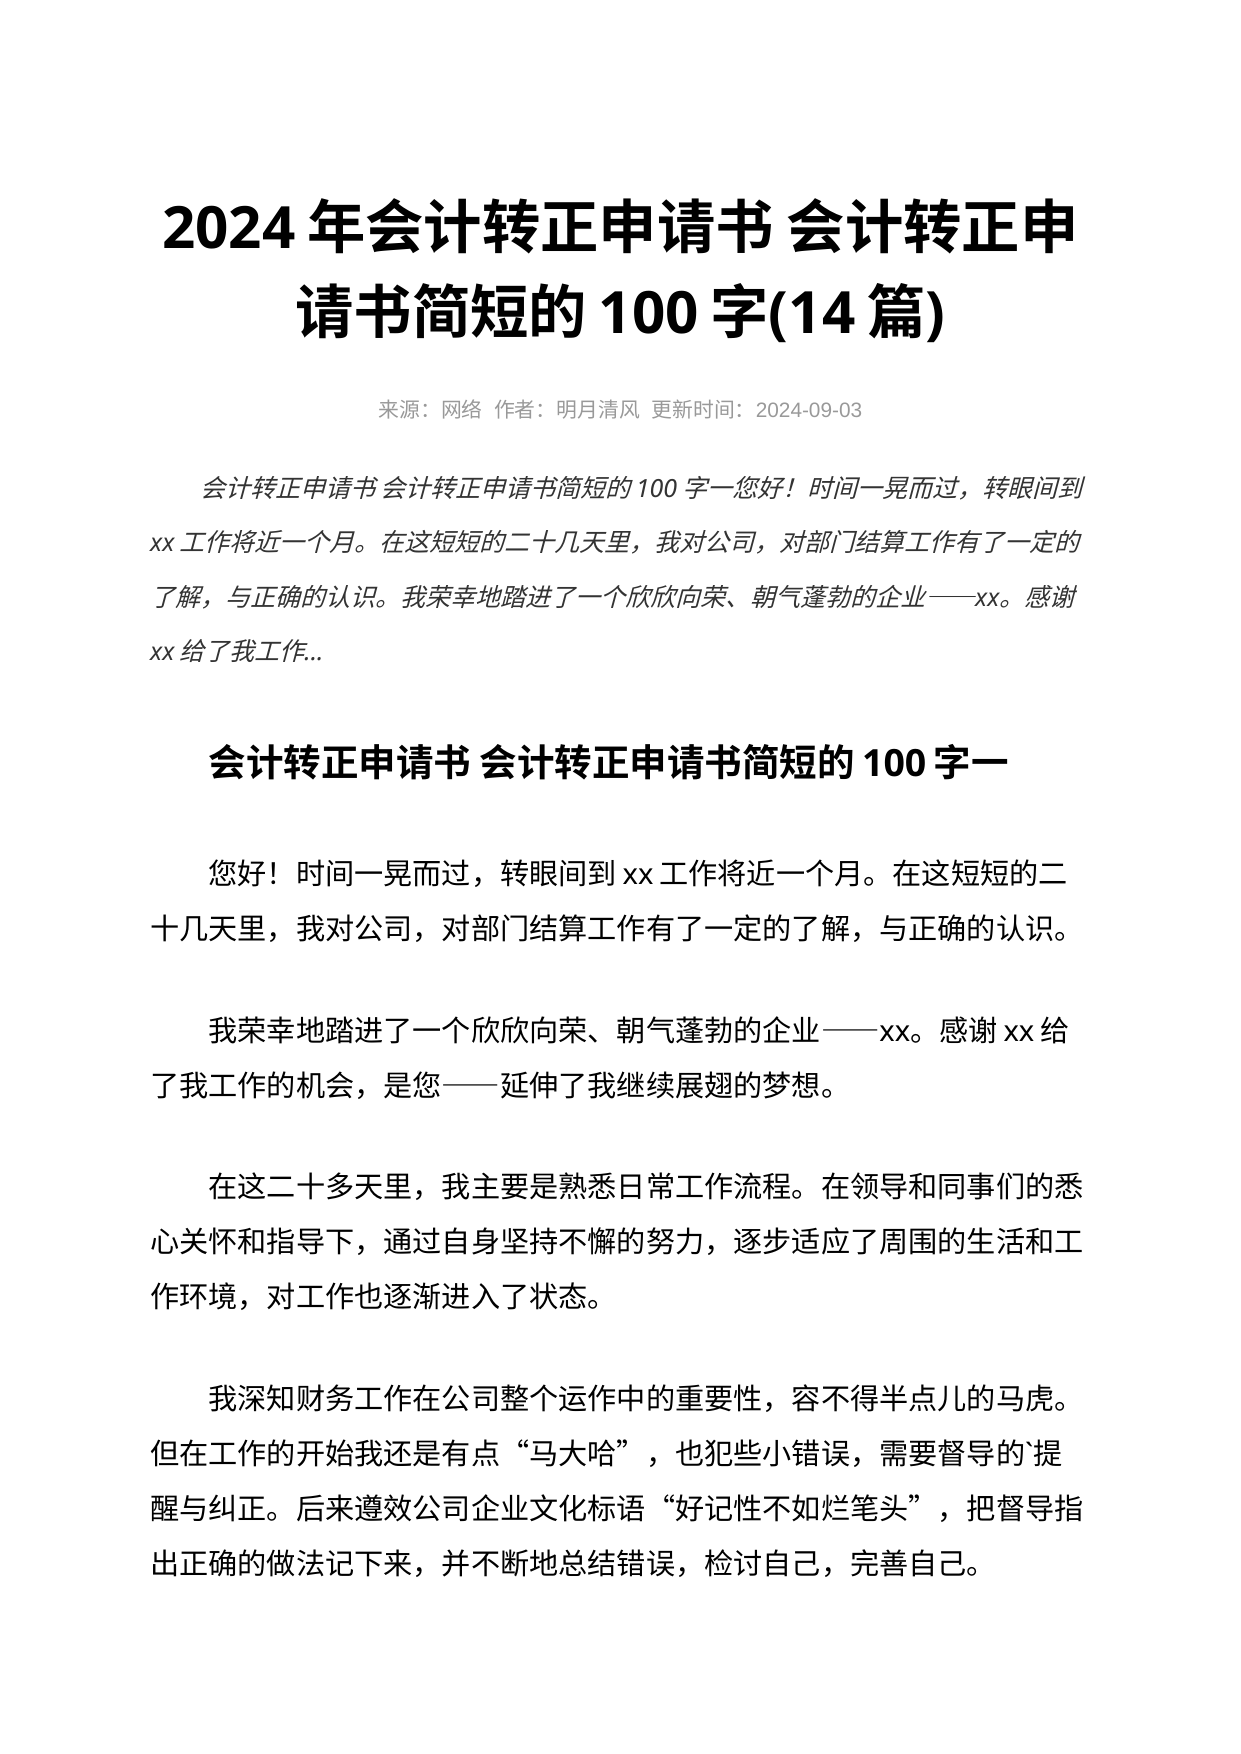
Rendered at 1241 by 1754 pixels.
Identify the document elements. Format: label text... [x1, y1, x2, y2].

text 在这二十多天里，我主要是熟悉日常工作流程。在领导和同事们的悉心关怀和指导下，通过自身坚持不懈的努力，逐步适应了周围的生活和工作环境，对工作也逐渐进入了状态。 [150, 1164, 1090, 1316]
text 您好！时间一晃而过，转眼间到xx工作将近一个月。在这短短的二十几天里，我对公司，对部门结算工作有了一定的了解，与正确的认识。 [150, 851, 1090, 948]
text 我荣幸地踏进了一个欣欣向荣、朝气蓬勃的企业——xx。感谢xx给了我工作的机会，是您——延伸了我继续展翅的梦想。 [150, 1007, 1090, 1104]
text 会计转正申请书 会计转正申请书简短的100字一您好！时间一晃而过，转眼间到xx工作将近一个月。在这短短的二十几天里，我对公司，对部门结算工作有了一定的了解，与正确的认识。我荣幸地踏进了一个欣欣向荣、朝气蓬勃的企业——xx。感谢xx给了我工作... [150, 468, 1090, 668]
text 我深知财务工作在公司整个运作中的重要性，容不得半点儿的马虎。但在工作的开始我还是有点“马大哈”，也犯些小错误，需要督导的`提醒与纠正。后来遵效公司企业文化标语“好记性不如烂笔头”，把督导指出正确的做法记下来，并不断地总结错误，检讨自己，完善自己。 [150, 1376, 1090, 1583]
subtitle 2024年会计转正申请书 会计转正申请书简短的100字(14篇) [150, 181, 1090, 351]
text 会计转正申请书 会计转正申请书简短的100字一 [150, 733, 1090, 787]
text 来源：网络 作者：明月清风 更新时间：2024-09-03 [150, 398, 1090, 422]
